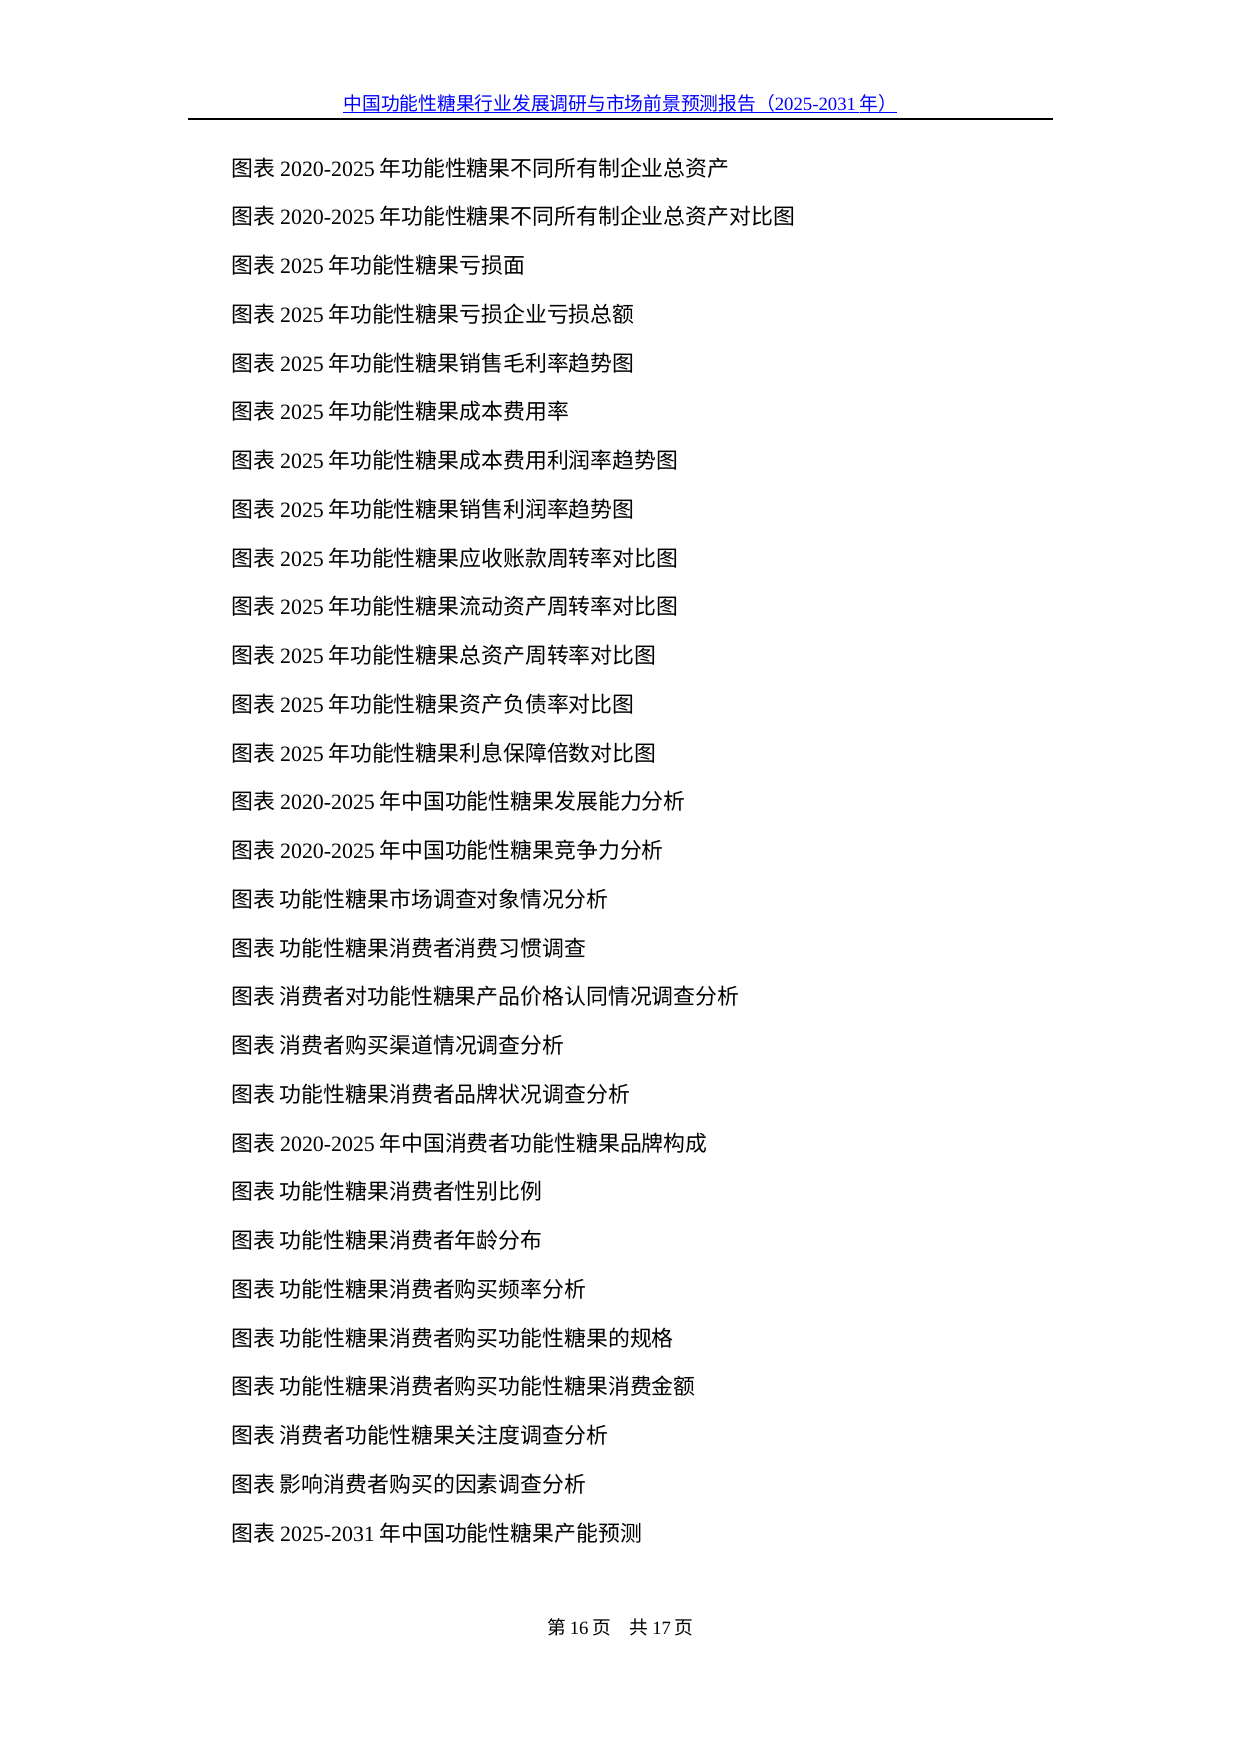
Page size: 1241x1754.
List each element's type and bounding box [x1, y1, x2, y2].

text [187, 150, 1053, 1548]
